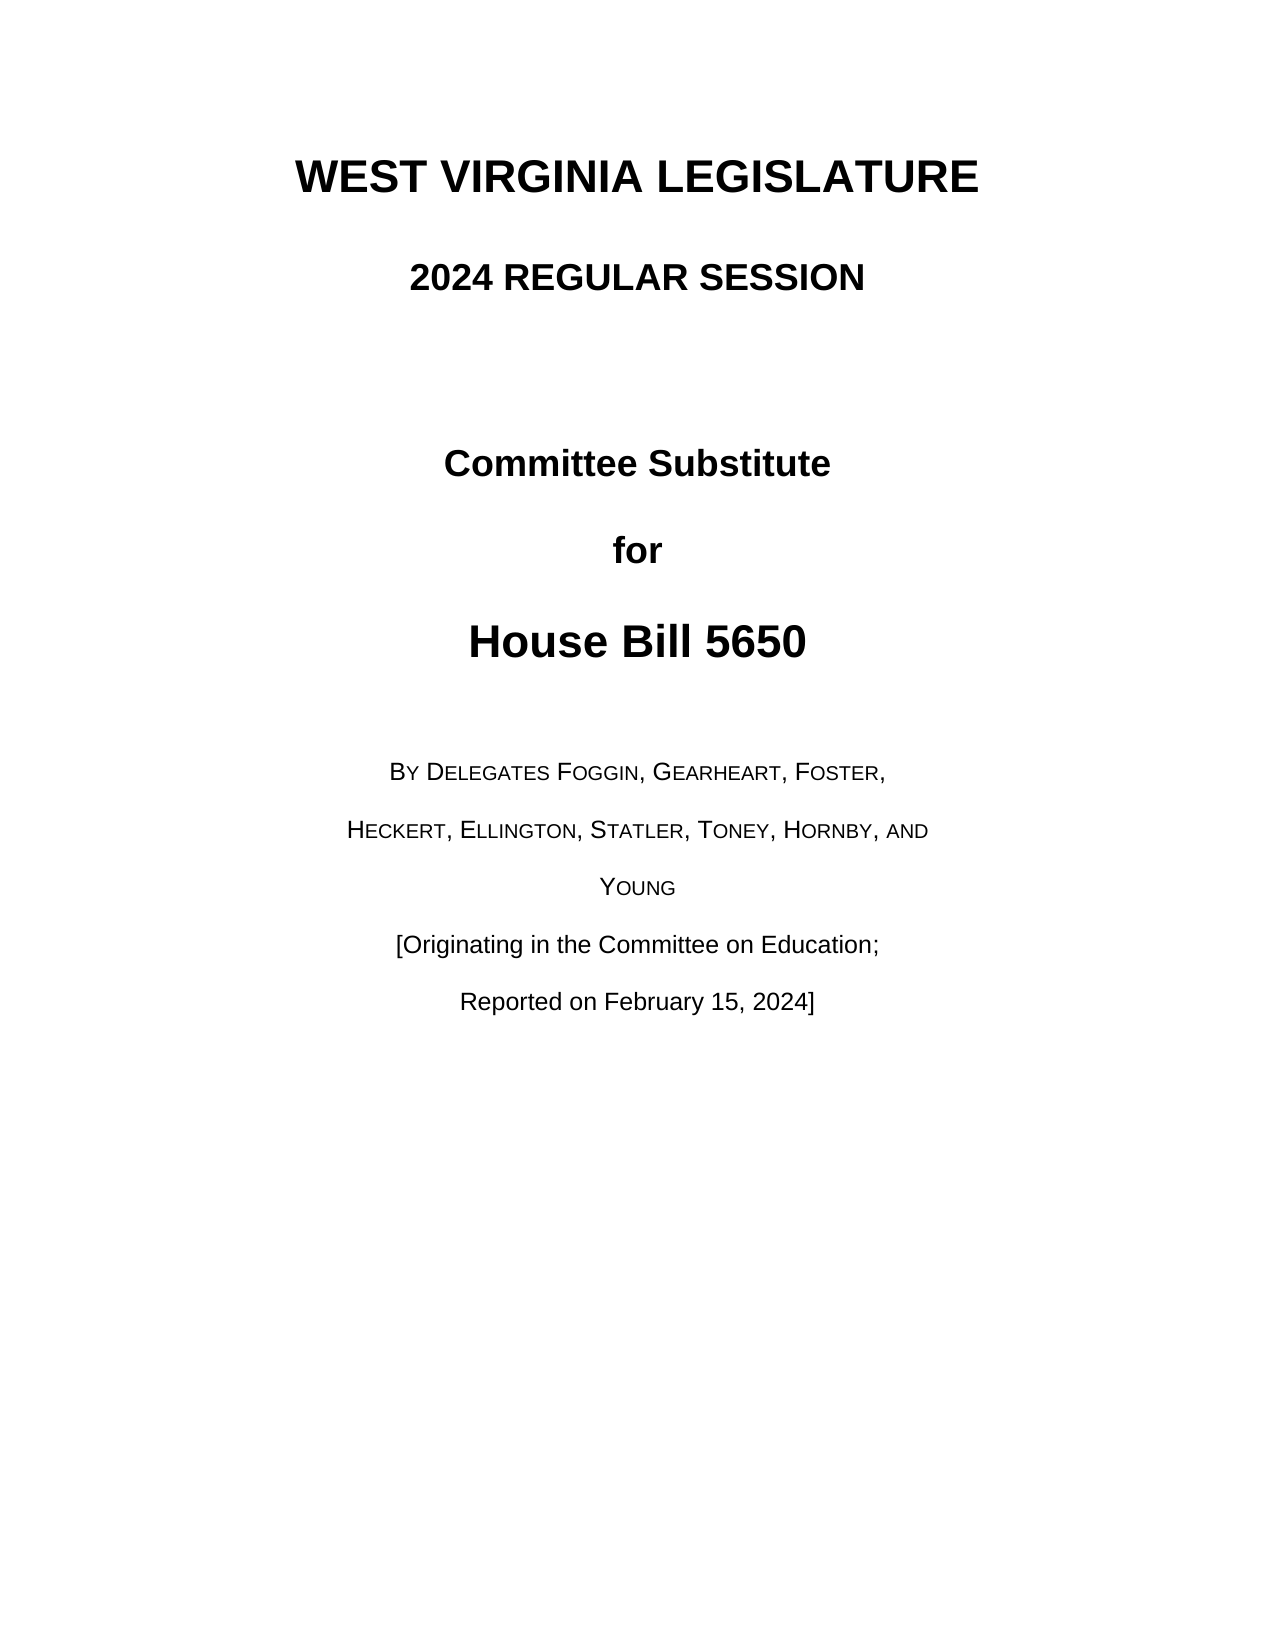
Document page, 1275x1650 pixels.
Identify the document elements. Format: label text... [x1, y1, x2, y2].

text Reported on February 15, 2024] [337, 987, 937, 1016]
text Bill [150, 614, 1125, 667]
title WEST virginia legislature [150, 150, 1125, 203]
title for [150, 528, 1125, 571]
title 2024 regular session [150, 255, 1125, 298]
text By Delegates Foggin, Gearheart, Foster, Heckert, Ellington, Statler, Toney, Hornby, and Young [337, 757, 937, 901]
text [; [337, 929, 937, 958]
